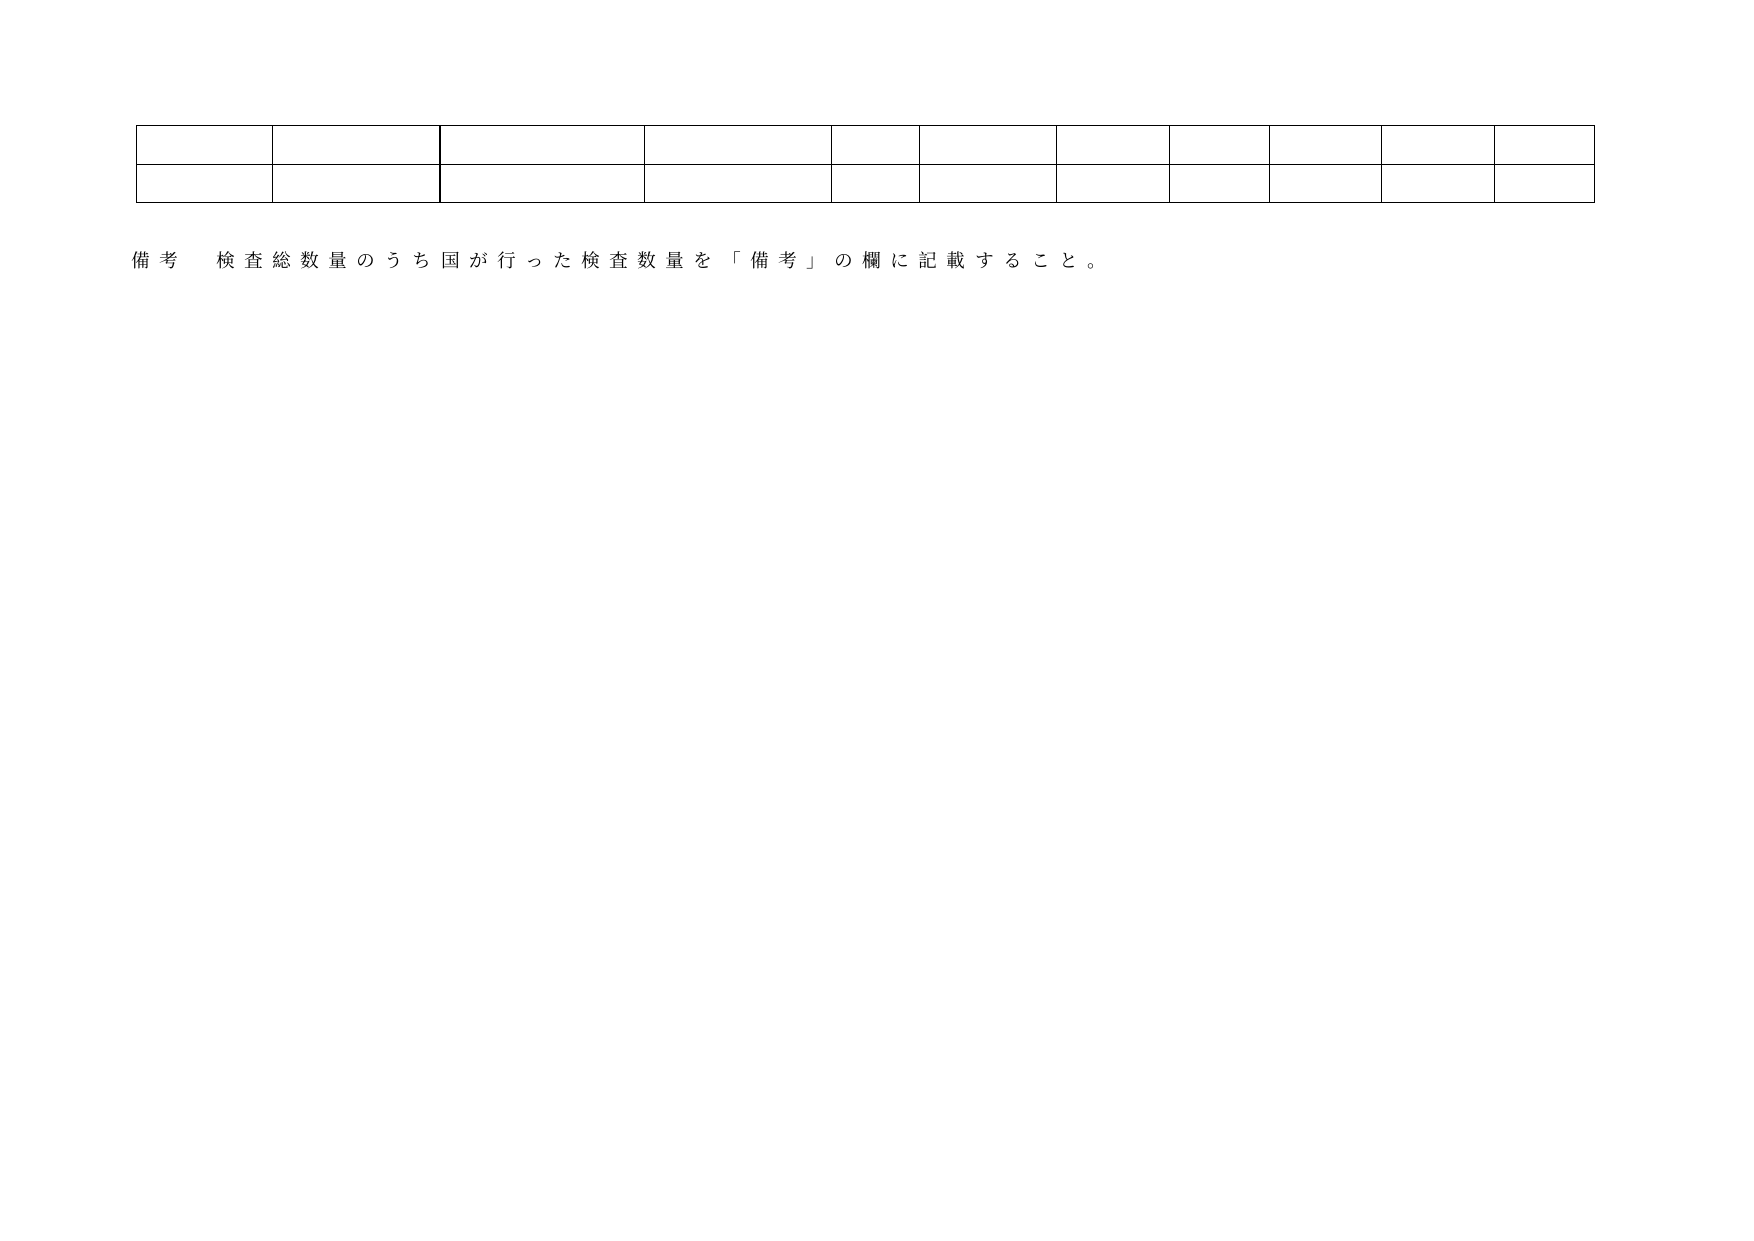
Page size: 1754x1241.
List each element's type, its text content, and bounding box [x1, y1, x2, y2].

table_cell [832, 165, 919, 202]
table_cell [1495, 165, 1594, 202]
table_cell [645, 126, 831, 164]
table_cell [920, 126, 1056, 164]
table_cell [137, 165, 272, 202]
table_cell [1057, 126, 1169, 164]
table_cell [1057, 165, 1169, 202]
table_cell [832, 126, 919, 164]
table_cell [920, 165, 1056, 202]
table_cell [441, 165, 644, 202]
table_cell [1382, 165, 1494, 202]
table_cell [1495, 126, 1594, 164]
table_cell [1270, 165, 1381, 202]
table_cell [1382, 126, 1494, 164]
table_cell [645, 165, 831, 202]
table_cell [1170, 126, 1269, 164]
table_cell [441, 126, 644, 164]
table_cell [273, 165, 439, 202]
table_cell [1270, 126, 1381, 164]
table_cell [1170, 165, 1269, 202]
table_cell [273, 126, 439, 164]
text 備考 検査総数量のうち国が行った検査数量を「備考」の欄に記載すること。 [132, 241, 1622, 278]
table_cell [137, 126, 272, 164]
